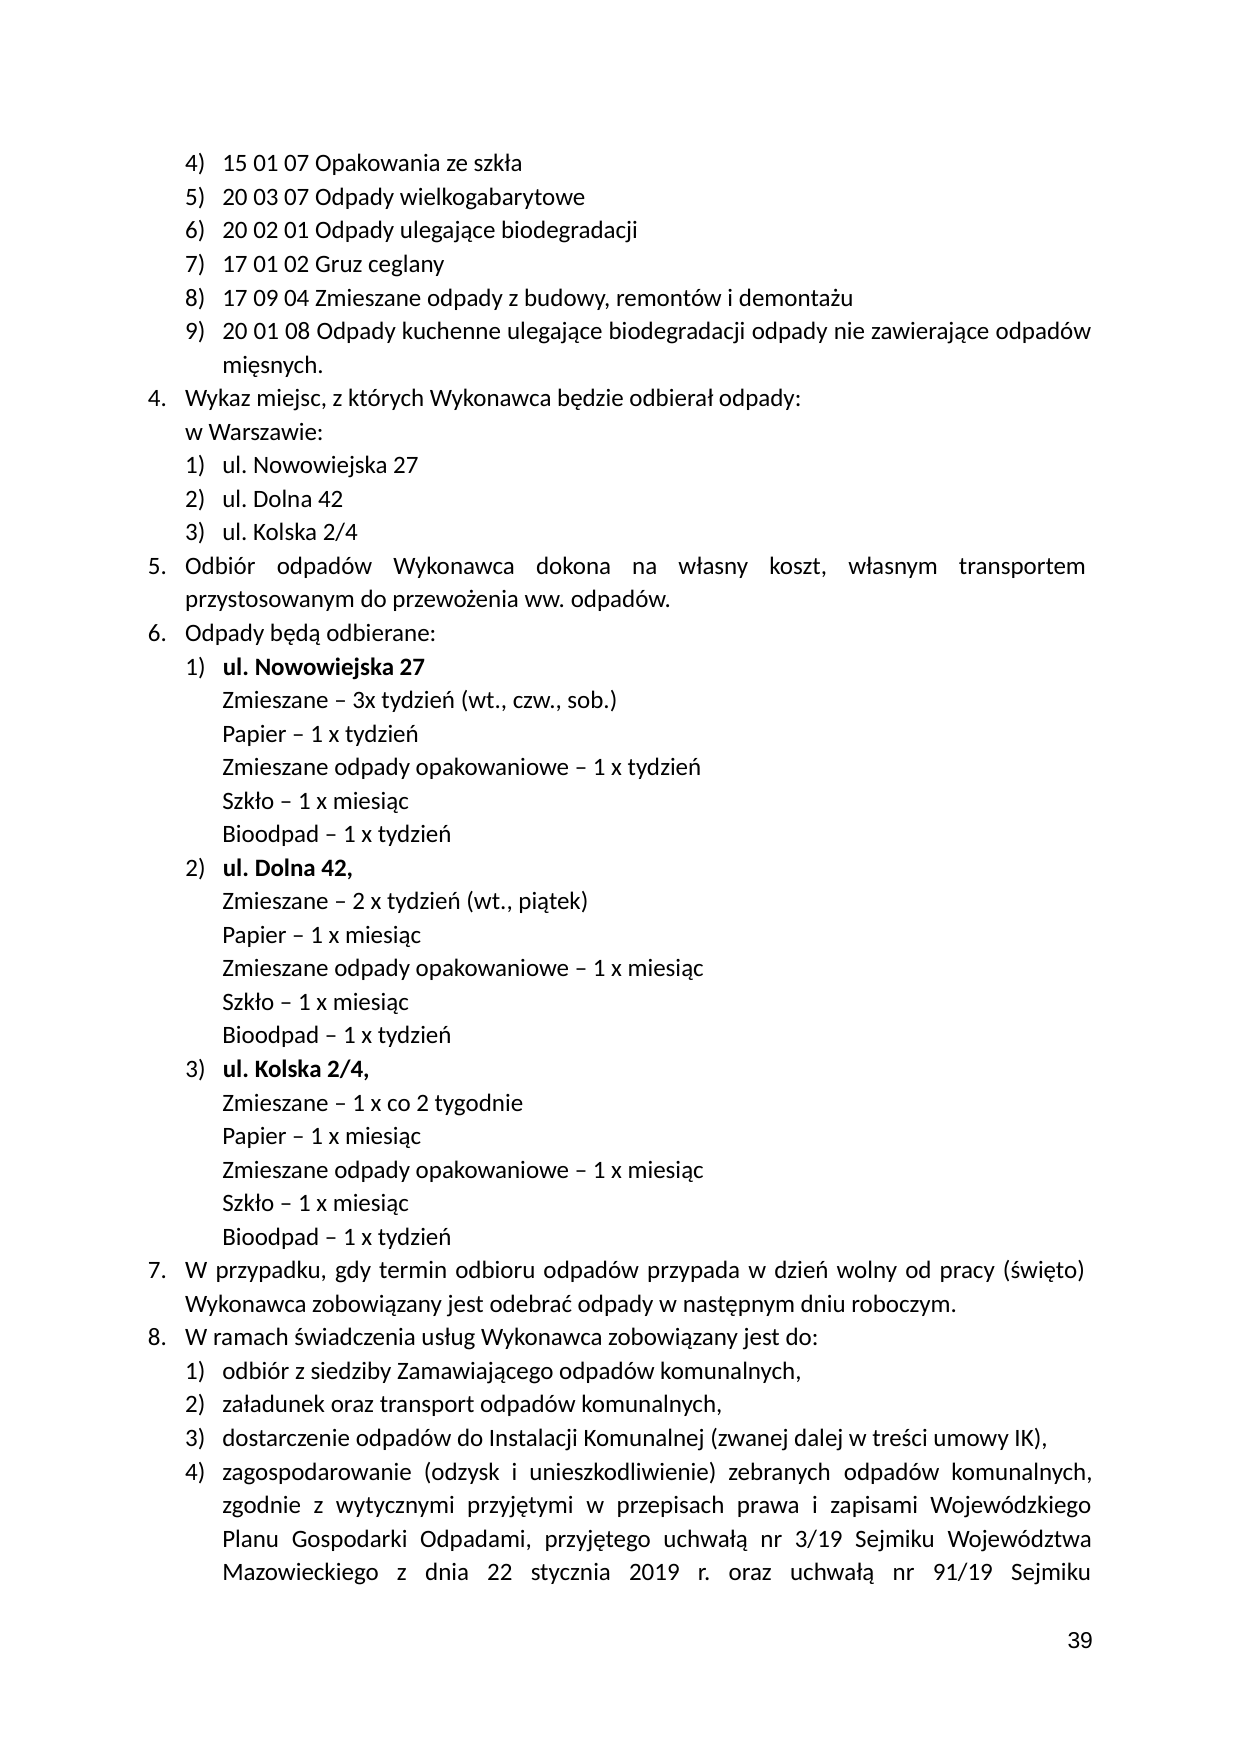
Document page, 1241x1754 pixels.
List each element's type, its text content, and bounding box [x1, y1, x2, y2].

text Zmieszane – 2 x tydzień (wt., piątek) [222, 886, 1093, 916]
text Bioodpad – 1 x tydzień [222, 1020, 1093, 1050]
list Wykaz miejsc, z których Wykonawca będzie odbierał odpady: [148, 382, 1087, 413]
text Papier – 1 x miesiąc [222, 1120, 1093, 1151]
list ul. Dolna 42, [185, 852, 1093, 882]
list ul. Kolska 2/4, [185, 1053, 1093, 1084]
text Zmieszane – 1 x co 2 tygodnie [222, 1087, 1093, 1117]
text w Warszawie: [185, 416, 1093, 446]
text Szkło – 1 x miesiąc [222, 785, 1093, 815]
list 20 01 08 Odpady kuchenne ulegające biodegradacji odpady nie zawierające odpadów mięsnych. [185, 315, 1093, 379]
list załadunek oraz transport odpadów komunalnych, [185, 1389, 1093, 1419]
list ul. Dolna 42 [185, 483, 1093, 513]
list 17 09 04 Zmieszane odpady z budowy, remontów i demontażu [185, 282, 1093, 312]
list W ramach świadczenia usług Wykonawca zobowiązany jest do: [148, 1322, 1087, 1352]
text Zmieszane odpady opakowaniowe – 1 x tydzień [222, 751, 1093, 782]
text Papier – 1 x miesiąc [222, 919, 1093, 949]
list 20 03 07 Odpady wielkogabarytowe [185, 181, 1093, 212]
list 15 01 07 Opakowania ze szkła [185, 148, 1093, 178]
list ul. Nowowiejska 27 [185, 449, 1093, 480]
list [185, 1456, 1093, 1587]
list 17 01 02 Gruz ceglany [185, 248, 1093, 279]
list Odbiór odpadów Wykonawca dokona na własny koszt, własnym transportem przystosowanym do przewożenia ww. odpadów. [148, 550, 1087, 614]
text Bioodpad – 1 x tydzień [222, 818, 1093, 849]
list ul. Nowowiejska 27 [185, 651, 1093, 681]
text Zmieszane – 3x tydzień (wt., czw., sob.) [222, 684, 1093, 715]
list ul. Kolska 2/4 [185, 517, 1093, 547]
text Bioodpad – 1 x tydzień [222, 1221, 1093, 1251]
text Szkło – 1 x miesiąc [222, 986, 1093, 1017]
list dostarczenie odpadów do Instalacji Komunalnej (zwanej dalej w treści umowy IK), [185, 1422, 1093, 1453]
list W przypadku, gdy termin odbioru odpadów przypada w dzień wolny od pracy (święto) Wykonawca zobowiązany jest odebrać odpady w następnym dniu roboczym. [148, 1254, 1087, 1318]
list Odpady będą odbierane: [148, 617, 1087, 648]
list odbiór z siedziby Zamawiającego odpadów komunalnych, [185, 1355, 1093, 1386]
list 20 02 01 Odpady ulegające biodegradacji [185, 215, 1093, 245]
text Zmieszane odpady opakowaniowe – 1 x miesiąc [222, 953, 1093, 983]
text Zmieszane odpady opakowaniowe – 1 x miesiąc [222, 1154, 1093, 1184]
text Szkło – 1 x miesiąc [222, 1187, 1093, 1218]
text Papier – 1 x tydzień [222, 718, 1093, 748]
